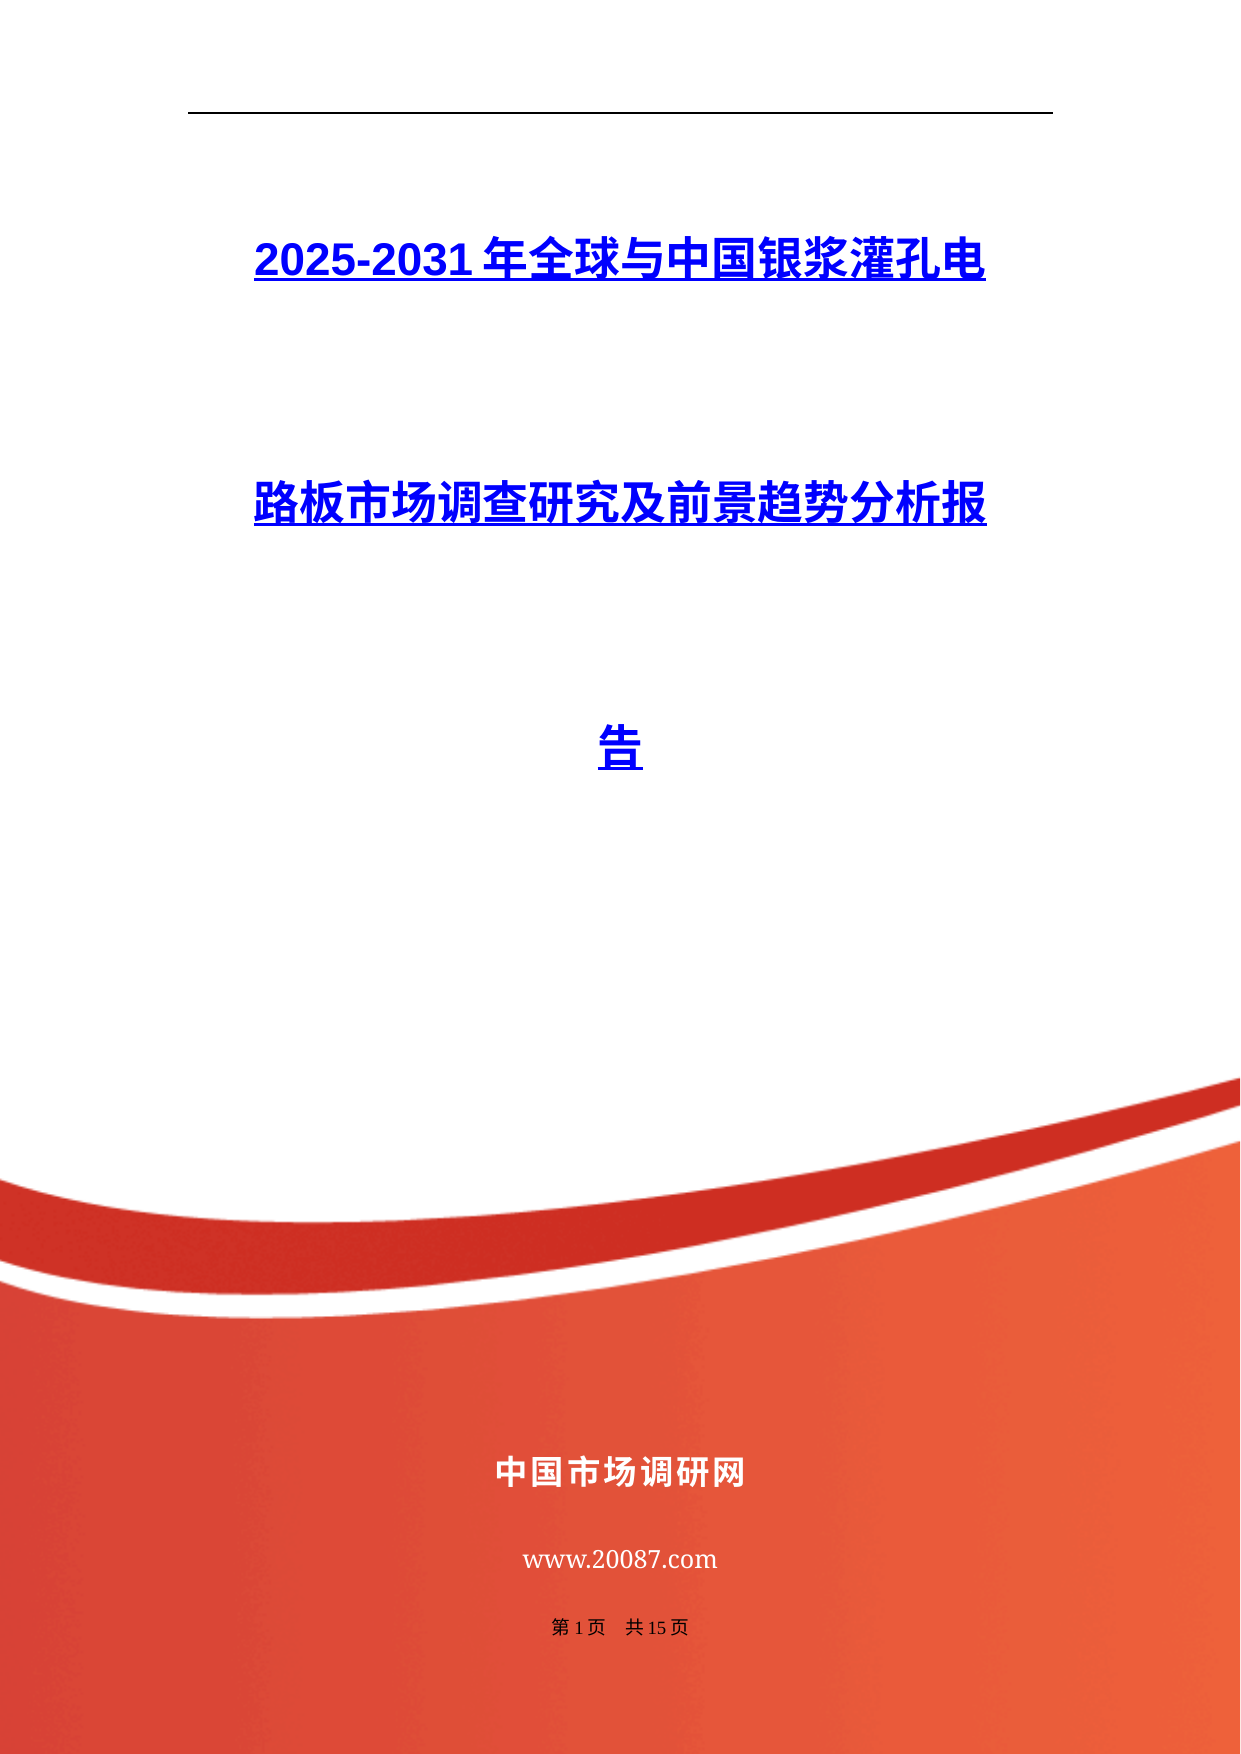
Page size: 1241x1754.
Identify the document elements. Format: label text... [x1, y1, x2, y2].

picture [0, 1006, 1241, 1754]
text www.20087.com [187, 1526, 1053, 1591]
subtitle 中国市场调研网 [187, 1437, 1053, 1502]
table_header 2025-2031年全球与中国银浆灌孔电路板市场调查研究及前景趋势分析报告 [188, 207, 1053, 871]
